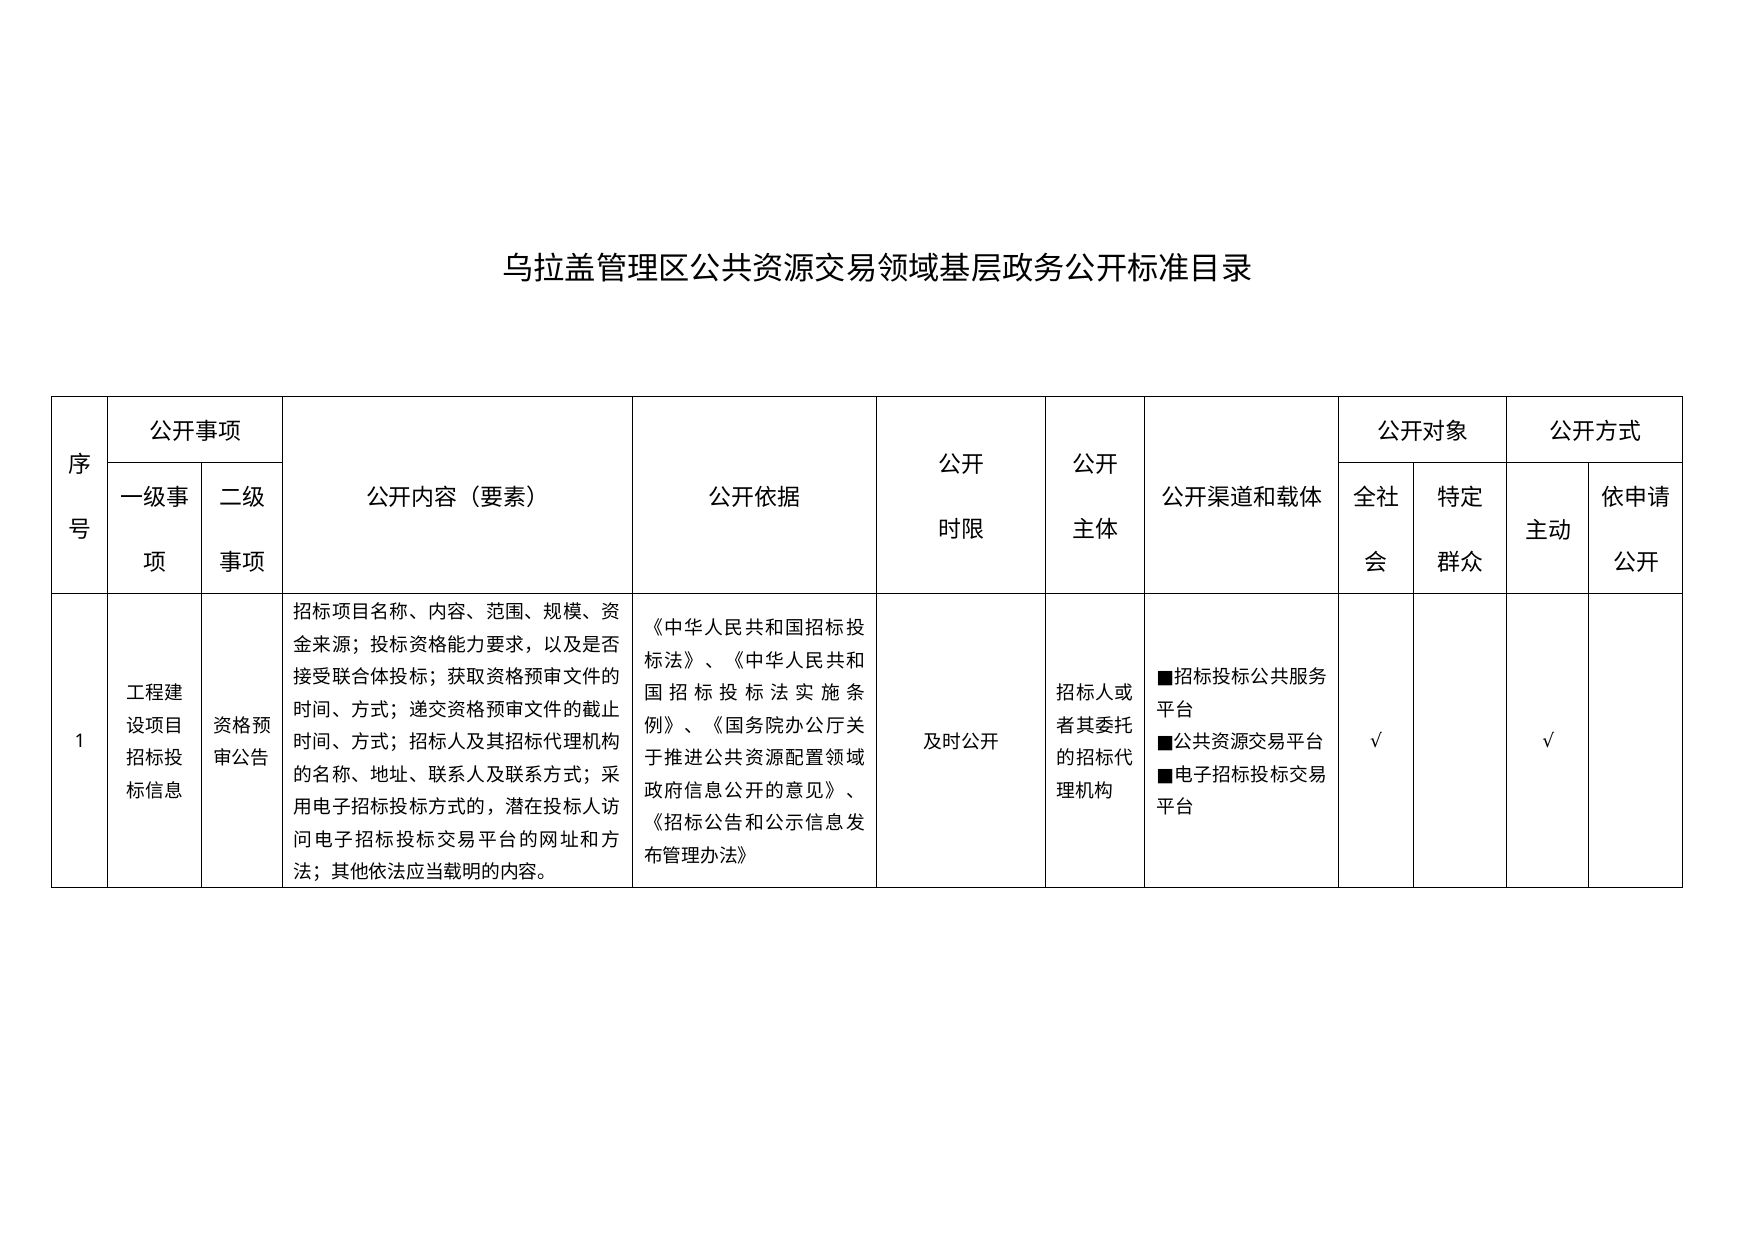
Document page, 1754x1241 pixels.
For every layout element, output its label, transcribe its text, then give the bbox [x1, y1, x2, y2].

subtitle 乌拉盖管理区公共资源交易领域基层政务公开标准目录 [150, 233, 1604, 298]
table_cell 1 [52, 594, 107, 887]
table_header 公开对象 [1339, 397, 1506, 462]
table_cell √ [1507, 594, 1588, 887]
table_header 公开 主体 [1046, 397, 1144, 593]
table_cell [1414, 594, 1506, 887]
table_cell 招标人或者其委托的招标代理机构 [1046, 594, 1144, 887]
table_header 公开依据 [633, 397, 876, 593]
table_header 公开 时限 [877, 397, 1045, 593]
table_cell 工程建设项目招标投标信息 [108, 594, 201, 887]
table_cell 主动 [1507, 463, 1588, 593]
table_cell 资格预审公告 [202, 594, 282, 887]
table_cell [1589, 594, 1682, 887]
table_cell √ [1339, 594, 1413, 887]
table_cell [1145, 594, 1338, 887]
table_header 公开内容（要素） [283, 397, 632, 593]
table_header 公开方式 [1507, 397, 1682, 462]
table_cell 依申请公开 [1589, 463, 1682, 593]
table_cell 全社会 [1339, 463, 1413, 593]
table_header 公开渠道和载体 [1145, 397, 1338, 593]
table_header 公开事项 [108, 397, 282, 462]
table_cell 特定 群众 [1414, 463, 1506, 593]
table_cell 一级事项 [108, 463, 201, 593]
table_header 序号 [52, 397, 107, 593]
table_cell 及时公开 [877, 594, 1045, 887]
table_cell 二级事项 [202, 463, 282, 593]
table_cell 招标项目名称、内容、范围、规模、资金来源；投标资格能力要求，以及是否接受联合体投标；获取资格预审文件的时间、方式；递交资格预审文件的截止时间、方式；招标人及其招标代理机构的名称、地址、联系人及联系方式；采用电子招标投标方式的，潜在投标人访问电子招标投标交易平台的网址和方法；其他依法应当载明的内容。 [283, 594, 632, 887]
table_cell 《中华人民共和国招标投标法》、《中华人民共和国招标投标法实施条例》、《国务院办公厅关于推进公共资源配置领域政府信息公开的意见》、《招标公告和公示信息发布管理办法》 [633, 594, 876, 887]
